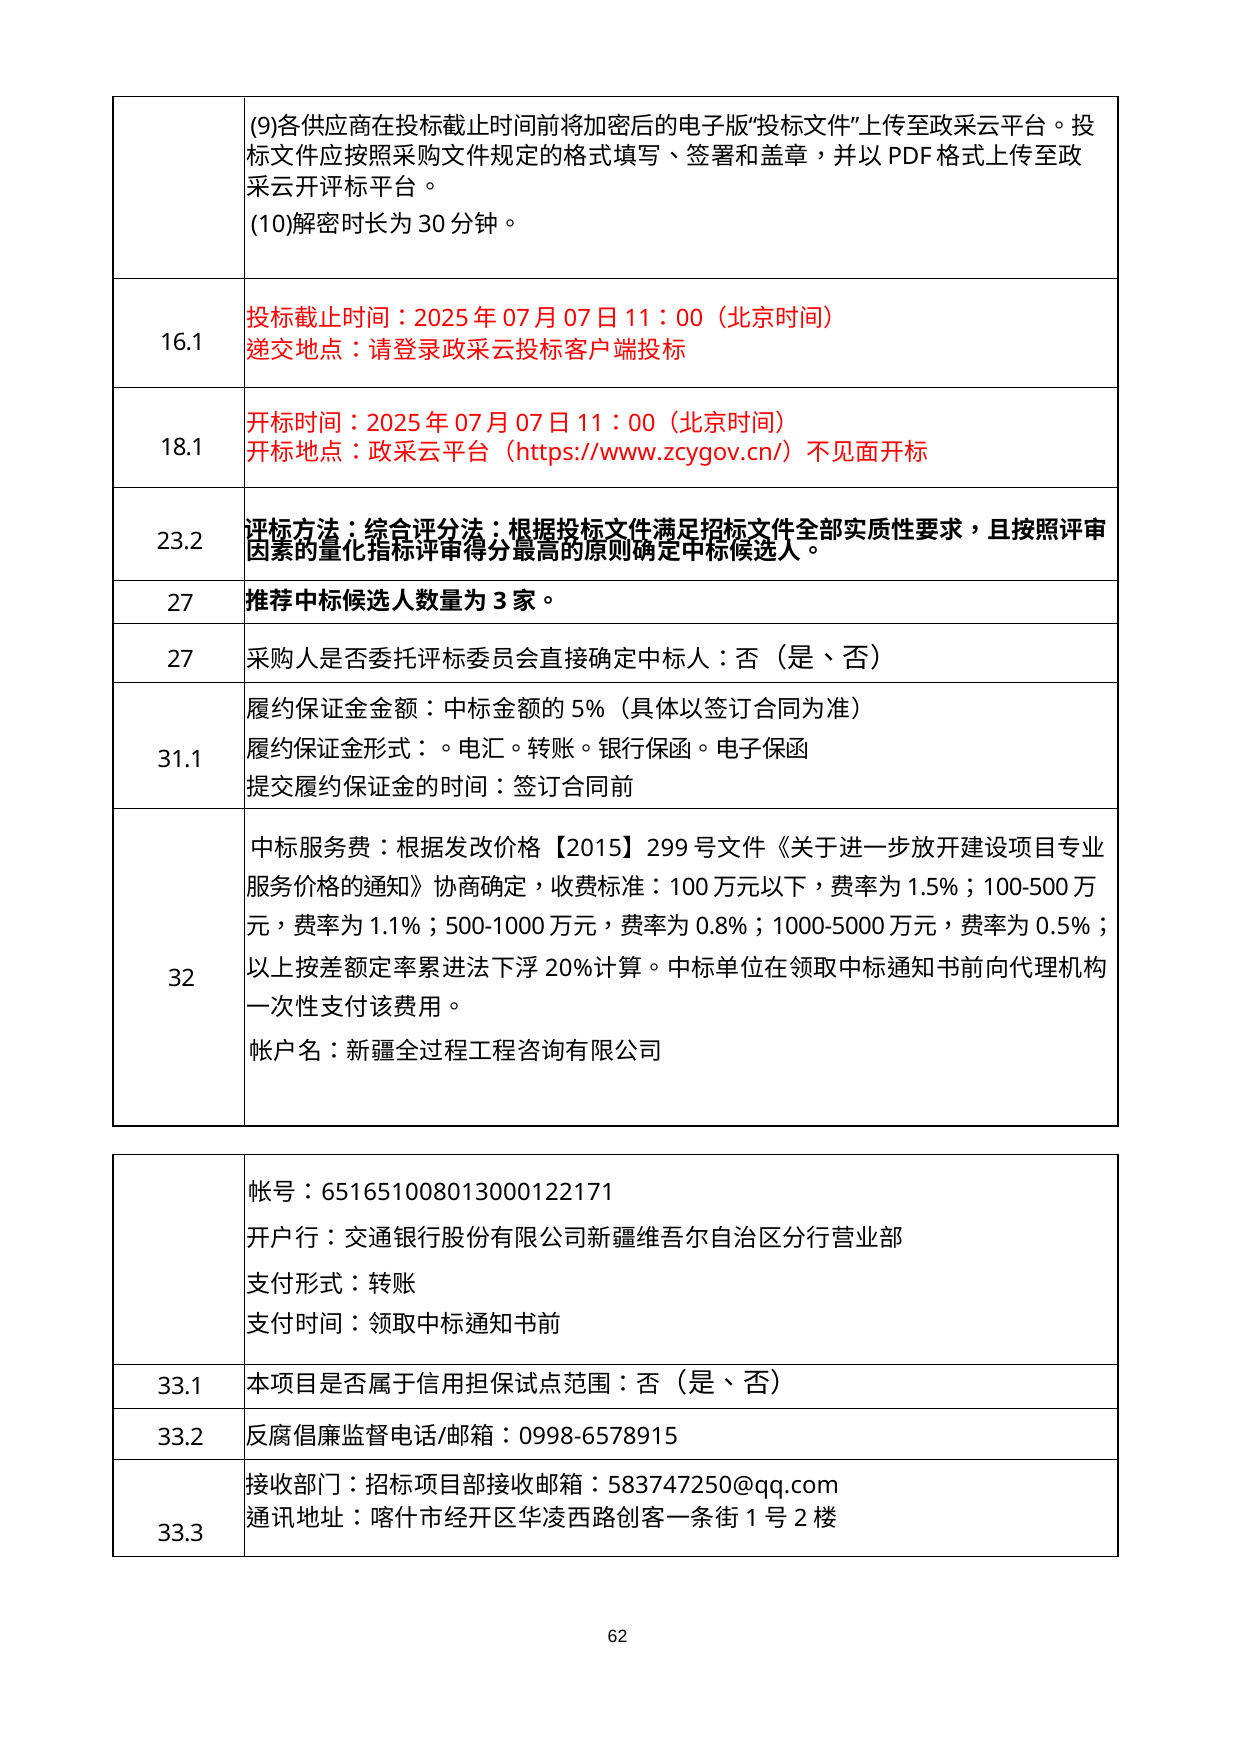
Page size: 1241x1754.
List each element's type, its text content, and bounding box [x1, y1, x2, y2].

table_cell 32 [114, 809, 244, 1125]
table_cell 33.2 [114, 1409, 244, 1459]
table_cell 履约保证金金额：中标金额的5%（具体以签订合同为准） 履约保证金形式：。电汇。转账。银行保函。电子保函 提交履约保证金的时间：签订合同前 [245, 683, 1117, 808]
table_cell 33.3 [114, 1460, 244, 1556]
table_header [114, 97, 244, 278]
table_cell 评标方法：综合评分法：根据投标文件满足招标文件全部实质性要求，且按照评审因素的量化指标评审得分最高的原则确定中标候选人。 [245, 488, 1117, 579]
table_cell 27 [114, 624, 244, 682]
table_cell 采购人是否委托评标委员会直接确定中标人：否（是、否） [245, 624, 1117, 682]
table_header (9)各供应商在投标截止时间前将加密后的电子版“投标文件”上传至政采云平台。投标文件应按照采购文件规定的格式填写、签署和盖章，并以PDF格式上传至政采云开评标平台。 (10)解密时长为30分钟。 [245, 97, 1117, 278]
table_cell 33.1 [114, 1365, 244, 1408]
table_header [114, 1155, 244, 1364]
table_cell 投标截止时间：2025年07月07日11：00（北京时间） 递交地点：请登录政采云投标客户端投标 [245, 279, 1117, 387]
table_cell 16.1 [114, 279, 244, 387]
table_cell 反腐倡廉监督电话/邮箱：0998-6578915 [245, 1409, 1117, 1459]
table_cell 中标服务费：根据发改价格【2015】299号文件《关于进一步放开建设项目专业服务价格的通知》协商确定，收费标准：100万元以下，费率为1.5%；100-500万元，费率为1.1%；500-1000万元，费率为0.8%；1000-5000万元，费率为0.5%；以上按差额定率累进法下浮20%计算。中标单位在领取中标通知书前向代理机构一次性支付该费用。 帐户名：新疆全过程工程咨询有限公司 [245, 809, 1117, 1125]
table_cell 推荐中标候选人数量为3家。 [245, 581, 1117, 623]
table_cell 27 [114, 581, 244, 623]
table_cell 接收部门：招标项目部接收邮箱：583747250@qq.com 通讯地址：喀什市经开区华凌西路创客一条街1号2楼 [245, 1460, 1117, 1556]
table_cell 18.1 [114, 388, 244, 487]
table_header 帐号：651651008013000122171 开户行：交通银行股份有限公司新疆维吾尔自治区分行营业部 支付形式：转账 支付时间：领取中标通知书前 [245, 1155, 1117, 1364]
table_cell 开标时间：2025年07月07日11：00（北京时间） 开标地点：政采云平台（https://www.zcygov.cn/）不见面开标 [245, 388, 1117, 487]
table_cell 本项目是否属于信用担保试点范围：否（是、否） [245, 1365, 1117, 1408]
table_cell 31.1 [114, 683, 244, 808]
table_cell 23.2 [114, 488, 244, 579]
